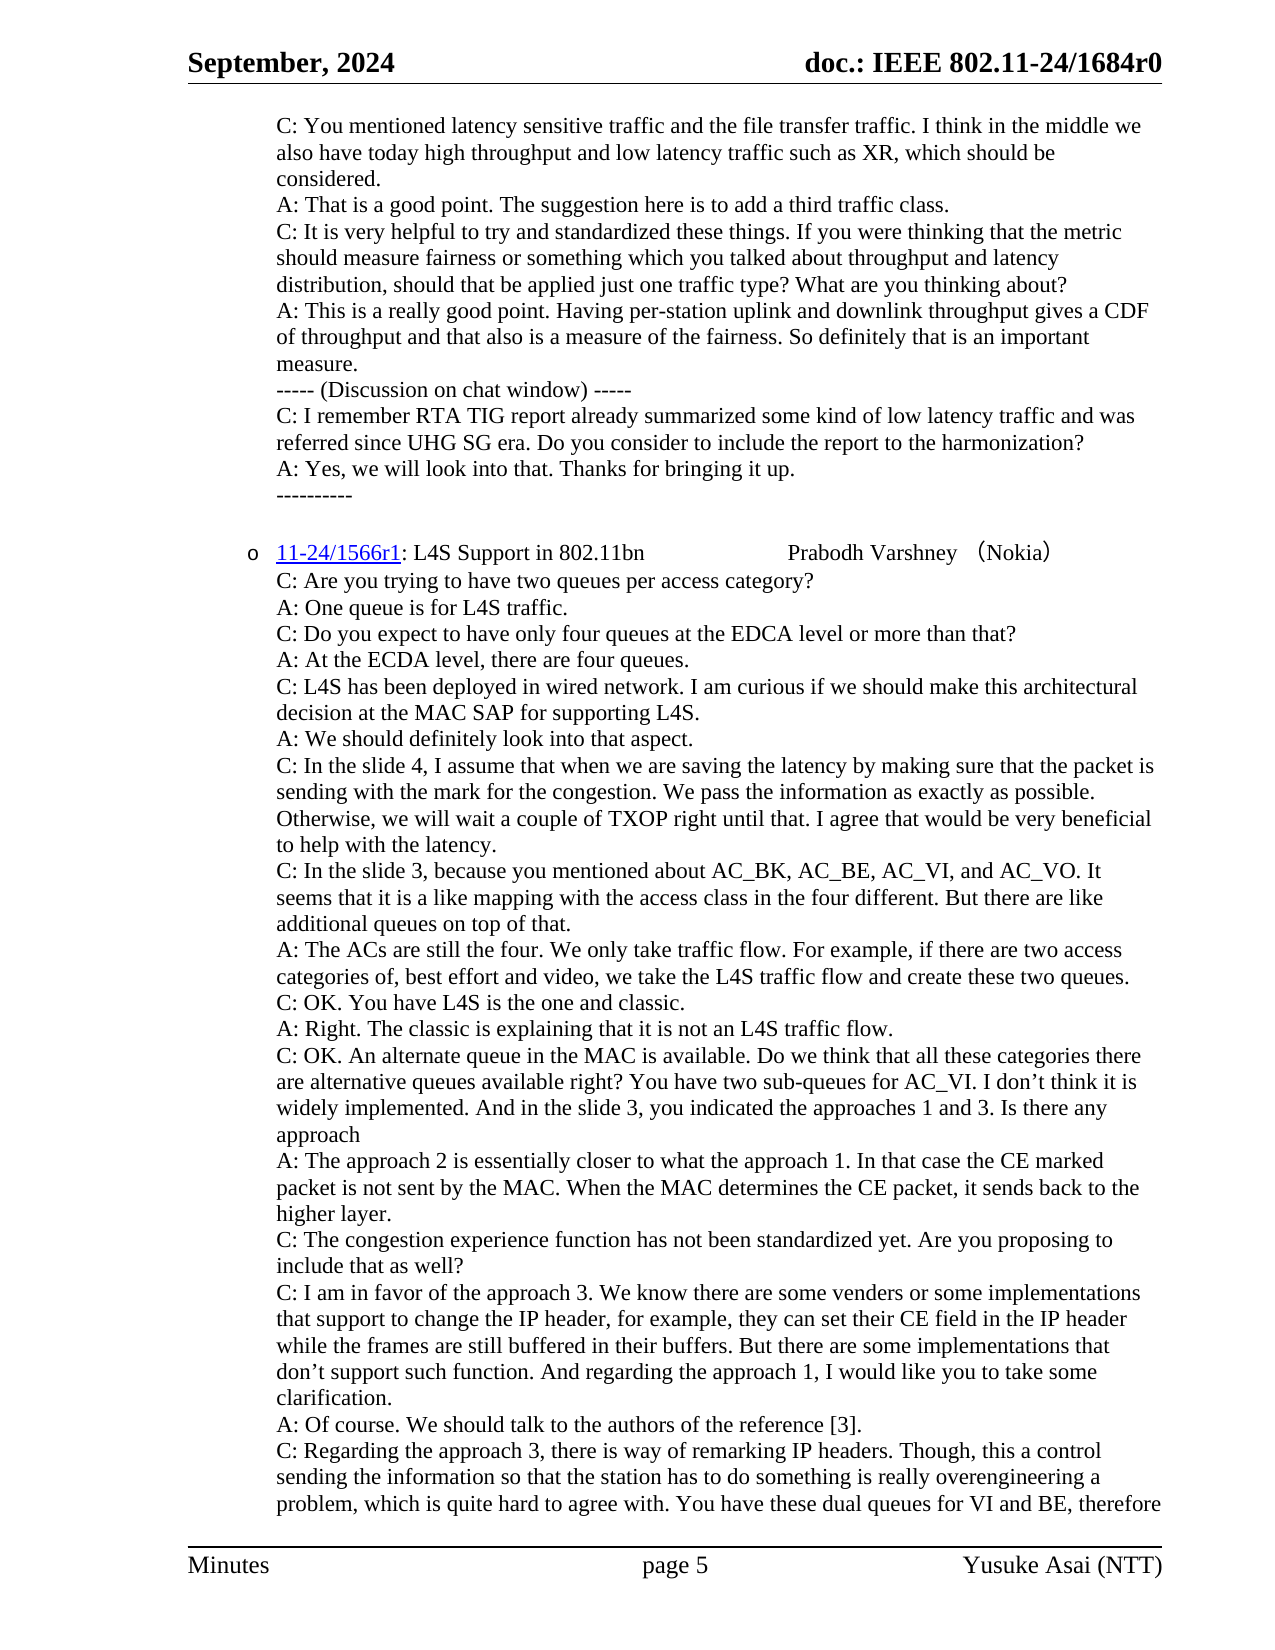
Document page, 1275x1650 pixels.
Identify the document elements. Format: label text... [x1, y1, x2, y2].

list 11-24/1566r1: L4S Support in 802.11bn Prabodh Varshney （Nokia） [247, 534, 1162, 567]
text C: In the slide 3, because you mentioned about AC_BK, AC_BE, AC_VI, and AC_VO. It seems that it is a like mapping with the access class in the four different. But there are like additional queues on top of that. [276, 857, 1162, 936]
text C: L4S has been deployed in wired network. I am curious if we should make this architectural decision at the MAC SAP for supporting L4S. [276, 673, 1162, 726]
text A: One queue is for L4S traffic. [276, 594, 1162, 620]
text C: The congestion experience function has not been standardized yet. Are you proposing to include that as well? [276, 1226, 1162, 1279]
text C: Are you trying to have two queues per access category? [276, 567, 1162, 594]
text A: At the ECDA level, there are four queues. [276, 646, 1162, 673]
text C: I remember RTA TIG report already summarized some kind of low latency traffic and was referred since UHG SG era. Do you consider to include the report to the harmonization? [276, 402, 1162, 455]
text A: The ACs are still the four. We only take traffic flow. For example, if there are two access categories of, best effort and video, we take the L4S traffic flow and create these two queues. [276, 936, 1162, 989]
text C: I am in favor of the approach 3. We know there are some venders or some implementations that support to change the IP header, for example, they can set their CE field in the IP header while the frames are still buffered in their buffers. But there are some implementations that don’t support such function. And regarding the approach 1, I would like you to take some clarification. [276, 1279, 1162, 1411]
text A: Yes, we will look into that. Thanks for bringing it up. [276, 455, 1162, 481]
text A: Right. The classic is explaining that it is not an L4S traffic flow. [276, 1015, 1162, 1042]
text A: The approach 2 is essentially closer to what the approach 1. In that case the CE marked packet is not sent by the MAC. When the MAC determines the CE packet, it sends back to the higher layer. [276, 1147, 1162, 1226]
text A: That is a good point. The suggestion here is to add a third traffic class. [276, 192, 1162, 218]
text ---------- [276, 481, 1162, 508]
text C: In the slide 4, I assume that when we are saving the latency by making sure that the packet is sending with the mark for the congestion. We pass the information as exactly as possible. Otherwise, we will wait a couple of TXOP right until that. I agree that would be very beneficial to help with the latency. [276, 752, 1162, 857]
text C: Do you expect to have only four queues at the EDCA level or more than that? [276, 620, 1162, 646]
text A: This is a really good point. Having per-station uplink and downlink throughput gives a CDF of throughput and that also is a measure of the fairness. So definitely that is an important measure. [276, 297, 1162, 376]
text ----- (Discussion on chat window) ----- [276, 376, 1162, 402]
text C: It is very helpful to try and standardized these things. If you were thinking that the metric should measure fairness or something which you talked about throughput and latency distribution, should that be applied just one traffic type? What are you thinking about? [276, 218, 1162, 297]
text C: You mentioned latency sensitive traffic and the file transfer traffic. I think in the middle we also have today high throughput and low latency traffic such as XR, which should be considered. [276, 112, 1162, 192]
text C: OK. An alternate queue in the MAC is available. Do we think that all these categories there are alternative queues available right? You have two sub-queues for AC_VI. I don’t think it is widely implemented. And in the slide 3, you indicated the approaches 1 and 3. Is there any approach [276, 1042, 1162, 1147]
text A: Of course. We should talk to the authors of the reference [3]. [276, 1411, 1162, 1437]
text C: OK. You have L4S is the one and classic. [276, 989, 1162, 1015]
text A: We should definitely look into that aspect. [276, 726, 1162, 752]
